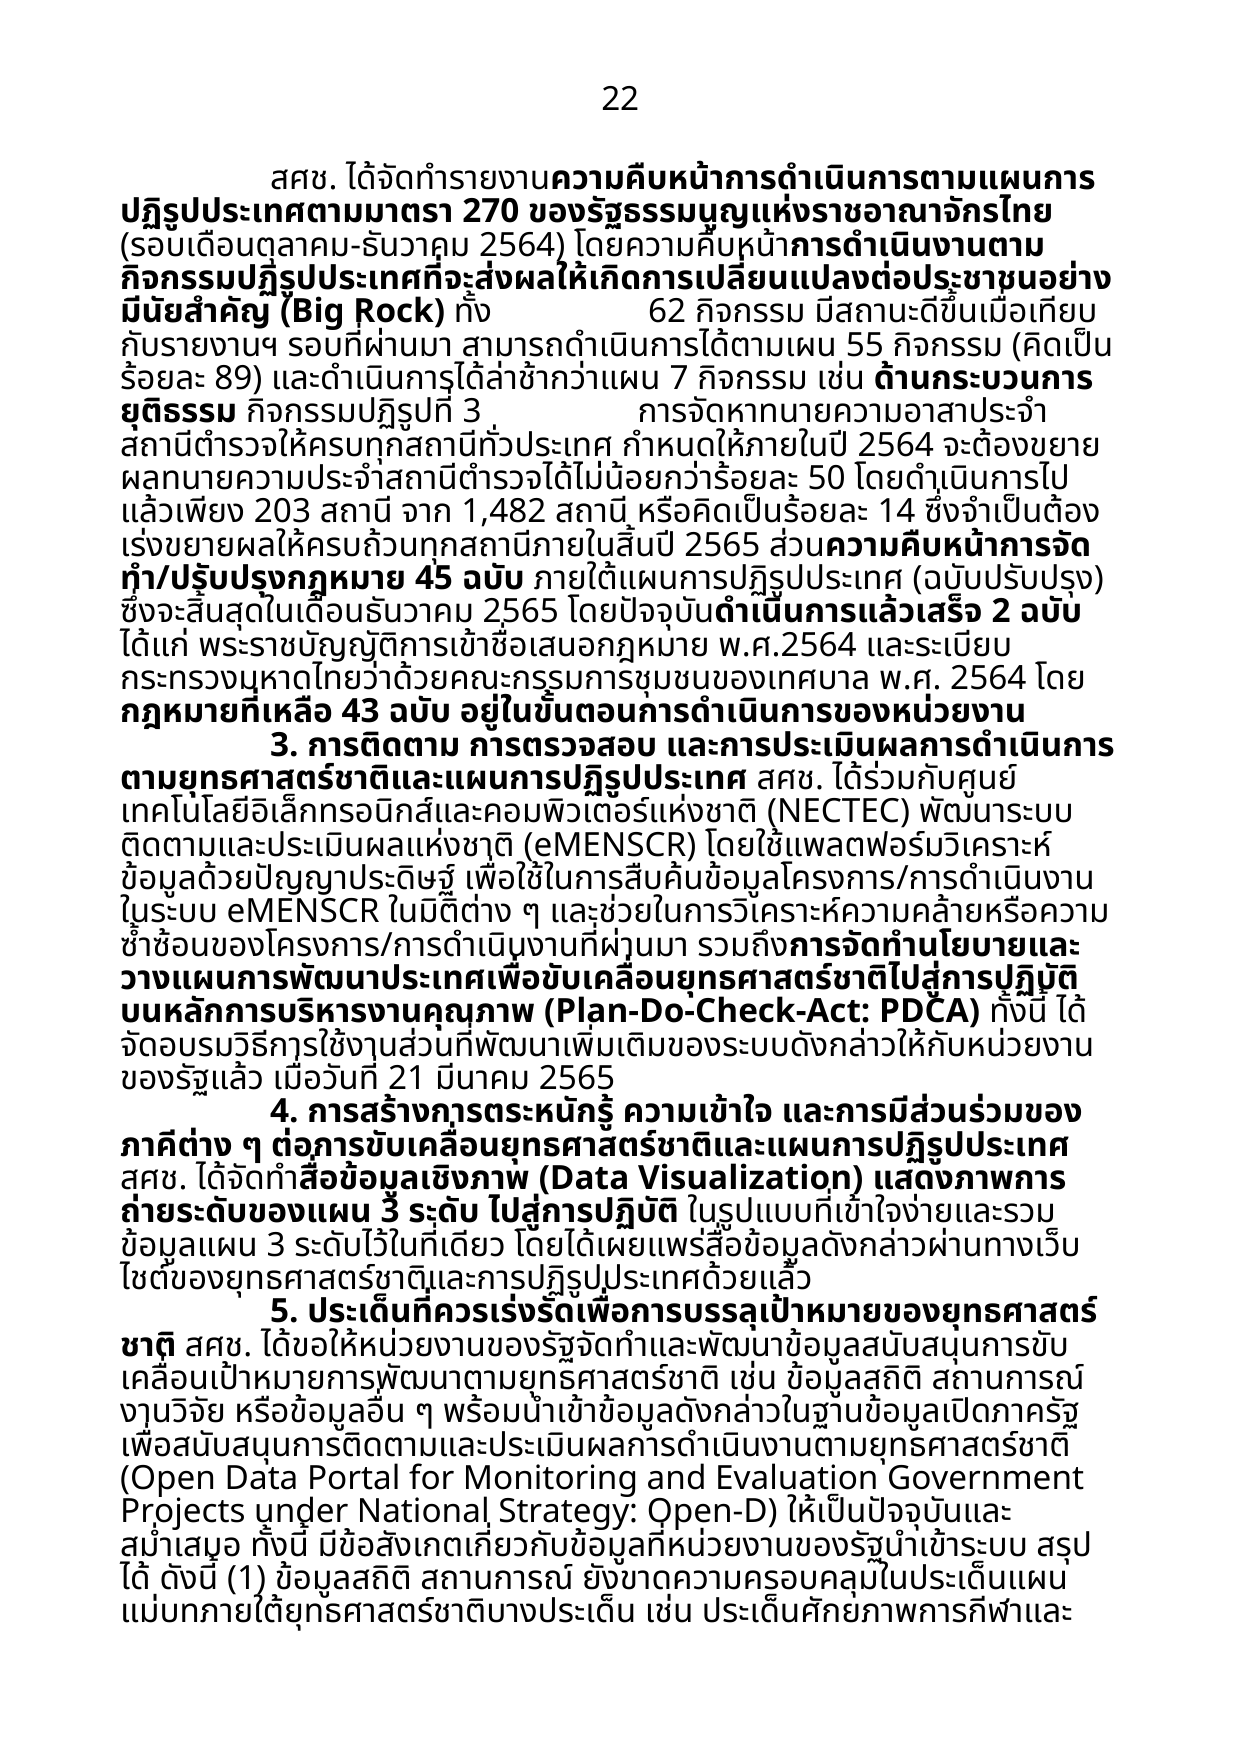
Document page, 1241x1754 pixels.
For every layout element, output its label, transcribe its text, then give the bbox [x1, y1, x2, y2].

text สศช. ได้จัดทำรายงานความคืบหน้าการดำเนินการตามแผนการปฏิรูปประเทศตามมาตรา 270 ของรัฐธรรมนูญแห่งราชอาณาจักรไทย (รอบเดือนตุลาคม-ธันวาคม 2564) โดยความคืบหน้าการดำเนินงานตามกิจกรรมปฏิรูปประเทศที่จะส่งผลให้เกิดการเปลี่ยนแปลงต่อประชาชนอย่างมีนัยสำคัญ (Big Rock) ทั้ง 62 กิจกรรม มีสถานะดีขึ้นเมื่อเทียบกับรายงานฯ รอบที่ผ่านมา สามารถดำเนินการได้ตามเผน 55 กิจกรรม (คิดเป็น ร้อยละ 89) และดำเนินการได้ล่าช้ากว่าแผน 7 กิจกรรม เช่น ด้านกระบวนการยุติธรรม กิจกรรมปฏิรูปที่ 3 การจัดหาทนายความอาสาประจำสถานีตำรวจให้ครบทุกสถานีทั่วประเทศ กำหนดให้ภายในปี 2564 จะต้องขยายผลทนายความประจำสถานีตำรวจได้ไม่น้อยกว่าร้อยละ 50 โดยดำเนินการไปแล้วเพียง 203 สถานี จาก 1,482 สถานี หรือคิดเป็นร้อยละ 14 ซึ่งจำเป็นต้องเร่งขยายผลให้ครบถ้วนทุกสถานีภายในสิ้นปี 2565 ส่วนความคืบหน้าการจัดทำ/ปรับปรุงกฎหมาย 45 ฉบับ ภายใต้แผนการปฏิรูปประเทศ (ฉบับปรับปรุง) ซึ่งจะสิ้นสุดในเดือนธันวาคม 2565 โดยปัจจุบันดำเนินการแล้วเสร็จ 2 ฉบับ ได้แก่ พระราชบัญญัติการเข้าชื่อเสนอกฎหมาย พ.ศ.2564 และระเบียบกระทรวงมหาดไทยว่าด้วยคณะกรรมการชุมชนของเทศบาล พ.ศ. 2564 โดยกฎหมายที่เหลือ 43 ฉบับ อยู่ในขั้นตอนการดำเนินการของหน่วยงาน [120, 163, 1120, 729]
text 3. การติดตาม การตรวจสอบ และการประเมินผลการดำเนินการตามยุทธศาสตร์ชาติและแผนการปฏิรูปประเทศ สศช. ได้ร่วมกับศูนย์เทคโนโลยีอิเล็กทรอนิกส์และคอมพิวเตอร์แห่งชาติ (NECTEC) พัฒนาระบบติดตามและประเมินผลแห่งชาติ (eMENSCR) โดยใช้แพลตฟอร์มวิเคราะห์ข้อมูลด้วยปัญญาประดิษฐ์ เพื่อใช้ในการสืบค้นข้อมูลโครงการ/การดำเนินงานในระบบ eMENSCR ในมิติต่าง ๆ และช่วยในการวิเคราะห์ความคล้ายหรือความซ้ำซ้อนของโครงการ/การดำเนินงานที่ผ่านมา รวมถึงการจัดทำนโยบายและวางแผนการพัฒนาประเทศเพื่อขับเคลื่อนยุทธศาสตร์ชาติไปสู่การปฏิบัติบนหลักการบริหารงานคุณภาพ (Plan-Do-Check-Act: PDCA) ทั้งนี้ ได้จัดอบรมวิธีการใช้งานส่วนที่พัฒนาเพิ่มเติมของระบบดังกล่าวให้กับหน่วยงานของรัฐแล้ว เมื่อวันที่ 21 มีนาคม 2565 [120, 729, 1120, 1096]
text 4. การสร้างการตระหนักรู้ ความเข้าใจ และการมีส่วนร่วมของภาคีต่าง ๆ ต่อการขับเคลื่อนยุทธศาสตร์ชาติและแผนการปฏิรูปประเทศ สศช. ได้จัดทำสื่อข้อมูลเชิงภาพ (Data Visualization) แสดงภาพการถ่ายระดับของแผน 3 ระดับ ไปสู่การปฏิบัติ ในรูปแบบที่เข้าใจง่ายและรวมข้อมูลแผน 3 ระดับไว้ในที่เดียว โดยได้เผยแพร่สื่อข้อมูลดังกล่าวผ่านทางเว็บไชต์ของยุทธศาสตร์ชาติและการปฏิรูปประเทศด้วยแล้ว [120, 1096, 1120, 1296]
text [120, 1296, 1120, 1629]
